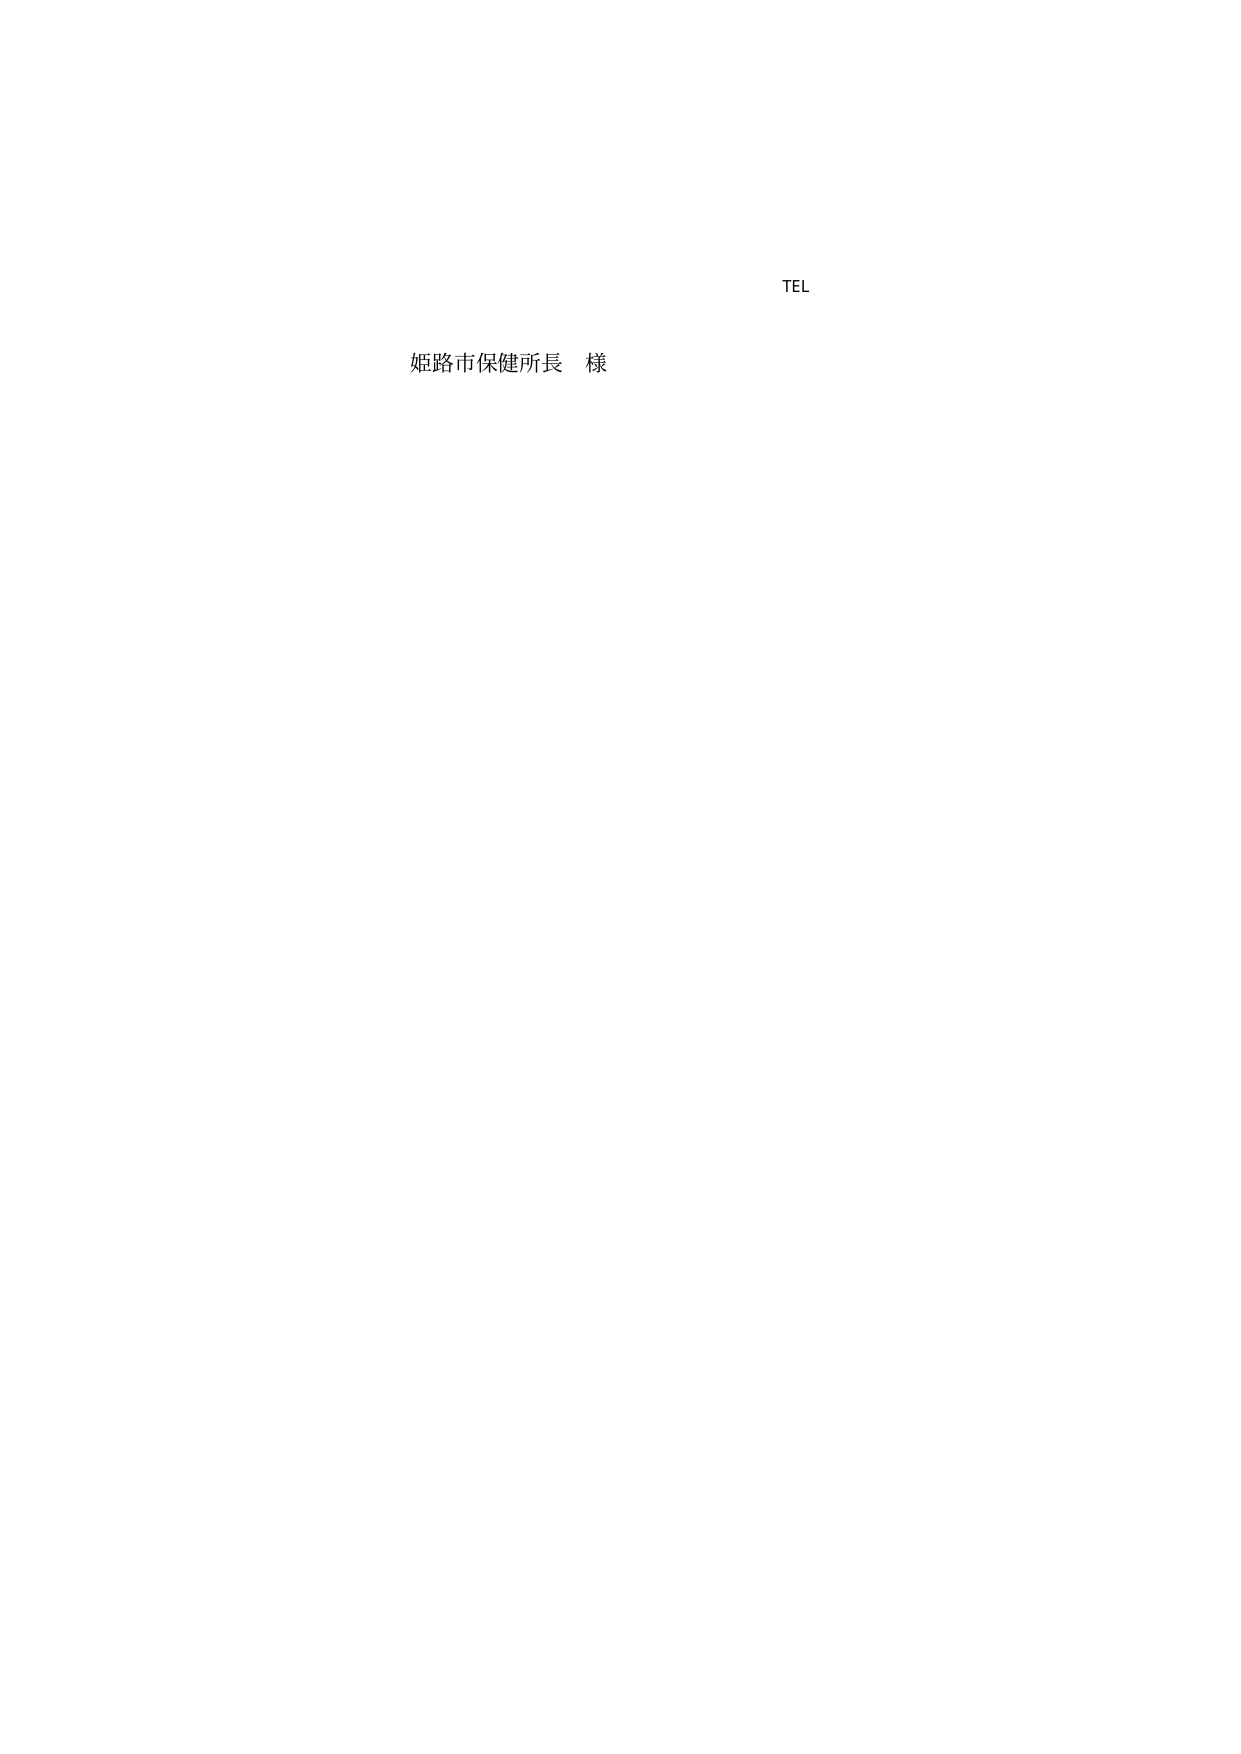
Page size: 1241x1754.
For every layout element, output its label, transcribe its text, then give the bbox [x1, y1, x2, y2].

text TEL [148, 271, 1092, 302]
text 姫路市保健所長 様 [148, 332, 1092, 392]
